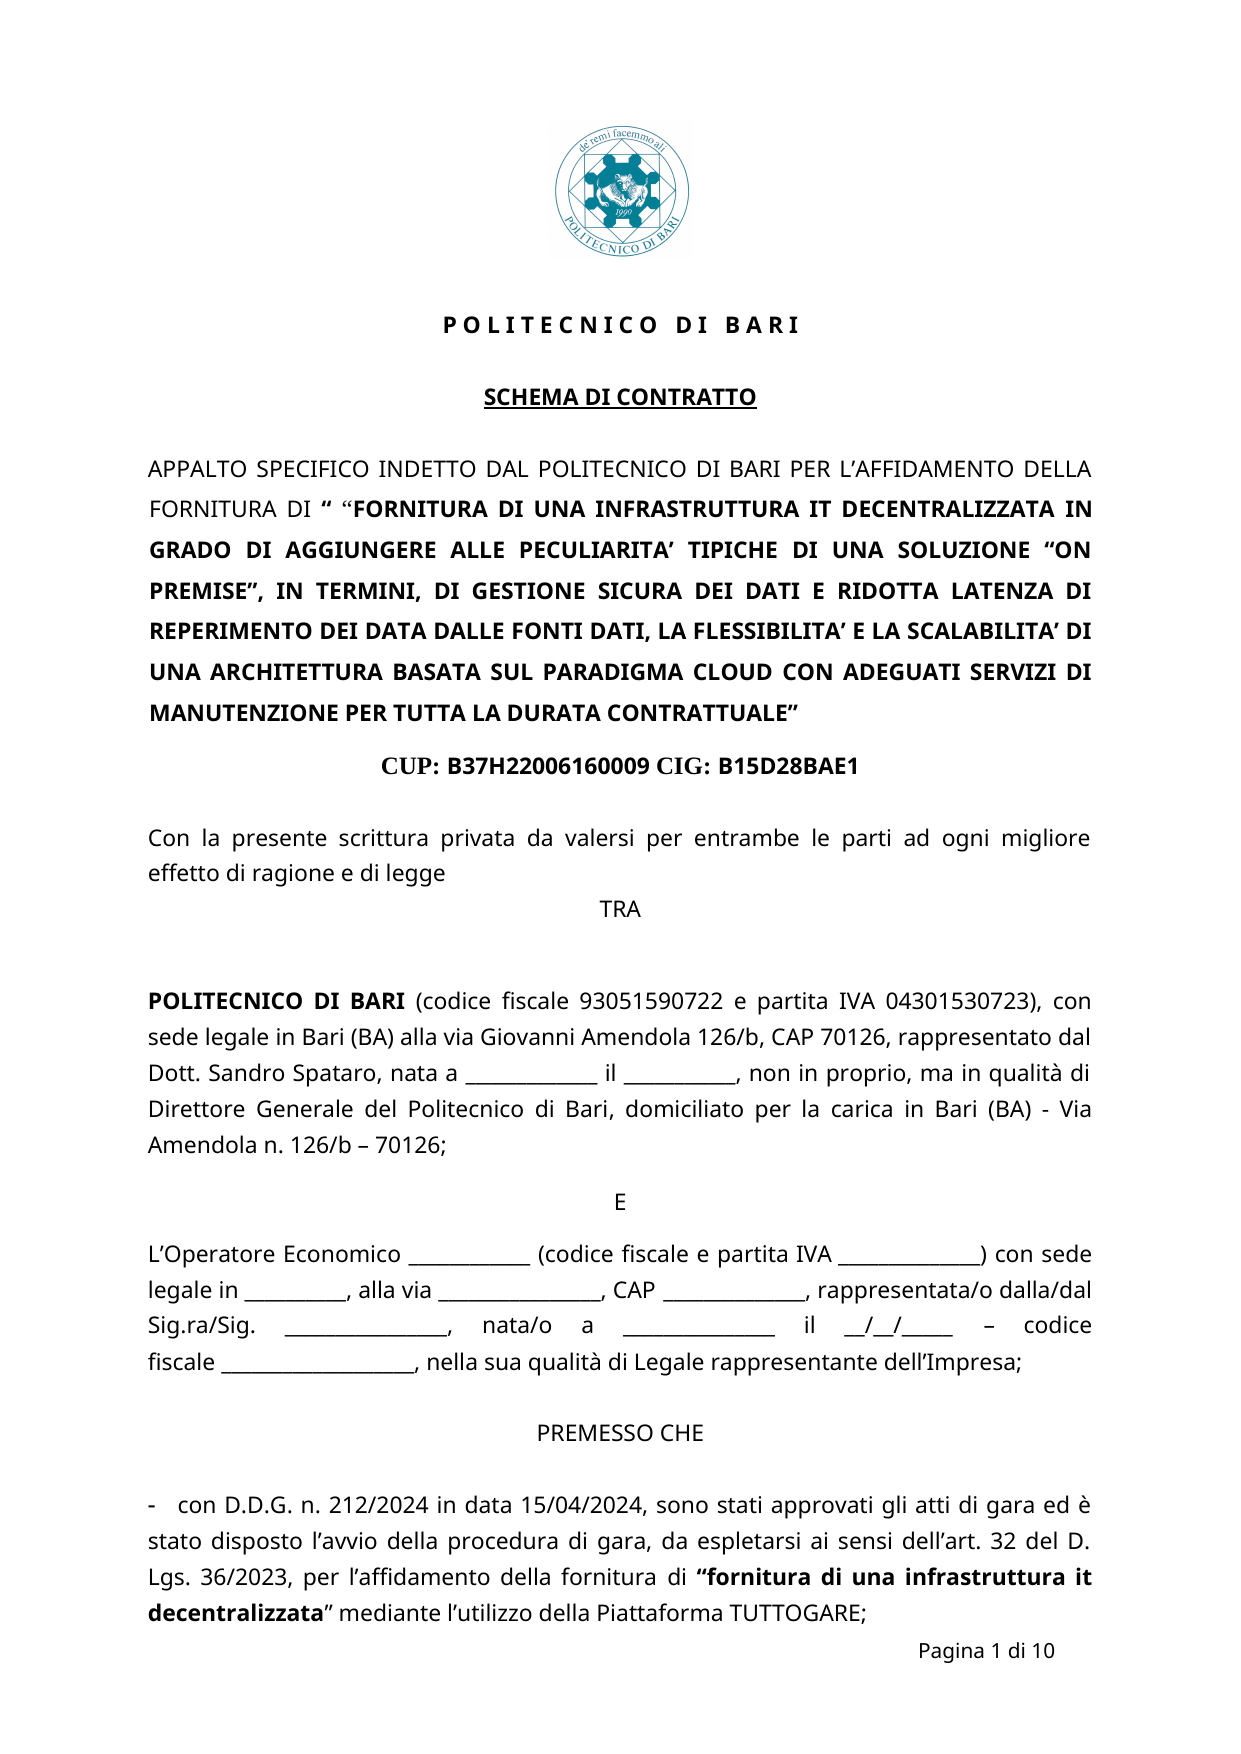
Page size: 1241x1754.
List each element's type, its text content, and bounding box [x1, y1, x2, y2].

text CUP: B37H22006160009 CIG: B15D28BAE1 [148, 749, 1092, 781]
text Con la presente scrittura privata da valersi per entrambe le parti ad ogni migliore effetto di ragione e di legge [148, 821, 1092, 889]
text P O L I T E C N I C O D I B A R I [148, 309, 1092, 340]
text L’Operatore Economico ____________ (codice fiscale e partita IVA ______________) con sede legale in __________, alla via ________________, CAP ______________, rappresentata/o dalla/dal Sig.ra/Sig. ________________, nata/o a _______________ il __/__/_____ – codice fiscale ___________________, nella sua qualità di Legale rappresentante dell’Impresa; [148, 1238, 1092, 1377]
text E [148, 1186, 1092, 1217]
text SCHEMA DI CONTRATTO [148, 381, 1092, 412]
picture [547, 118, 693, 259]
text PREMESSO CHE [148, 1417, 1092, 1448]
text POLITECNICO DI BARI (codice fiscale 93051590722 e partita IVA 04301530723), con sede legale in Bari (BA) alla via Giovanni Amendola 126/b, CAP 70126, rappresentato dal Dott. Sandro Spataro, nata a _____________ il ___________, non in proprio, ma in qualità di Direttore Generale del Politecnico di Bari, domiciliato per la carica in Bari (BA) - Via Amendola n. 126/b – 70126; [148, 985, 1092, 1160]
list con D.D.G. n. 212/2024 in data 15/04/2024, sono stati approvati gli atti di gara ed è stato disposto l’avvio della procedura di gara, da espletarsi ai sensi dell’art. 32 del D. Lgs. 36/2023, per l’affidamento della fornitura di “fornitura di una infrastruttura it decentralizzata” mediante l’utilizzo della Piattaforma TUTTOGARE; [148, 1489, 1092, 1628]
text TRA [148, 893, 1092, 924]
text APPALTO SPECIFICO INDETTO DAL POLITECNICO DI BARI PER L’AFFIDAMENTO DELLA FORNITURA DI “ “FORNITURA DI UNA INFRASTRUTTURA IT DECENTRALIZZATA IN GRADO DI AGGIUNGERE ALLE PECULIARITA’ TIPICHE DI UNA SOLUZIONE “ON PREMISE”, IN TERMINI, DI GESTIONE SICURA DEI DATI E RIDOTTA LATENZA DI REPERIMENTO DEI DATA DALLE FONTI DATI, LA FLESSIBILITA’ E LA SCALABILITA’ DI UNA ARCHITETTURA BASATA SUL PARADIGMA CLOUD CON ADEGUATI SERVIZI DI MANUTENZIONE PER TUTTA LA DURATA CONTRATTUALE” [148, 453, 1092, 728]
